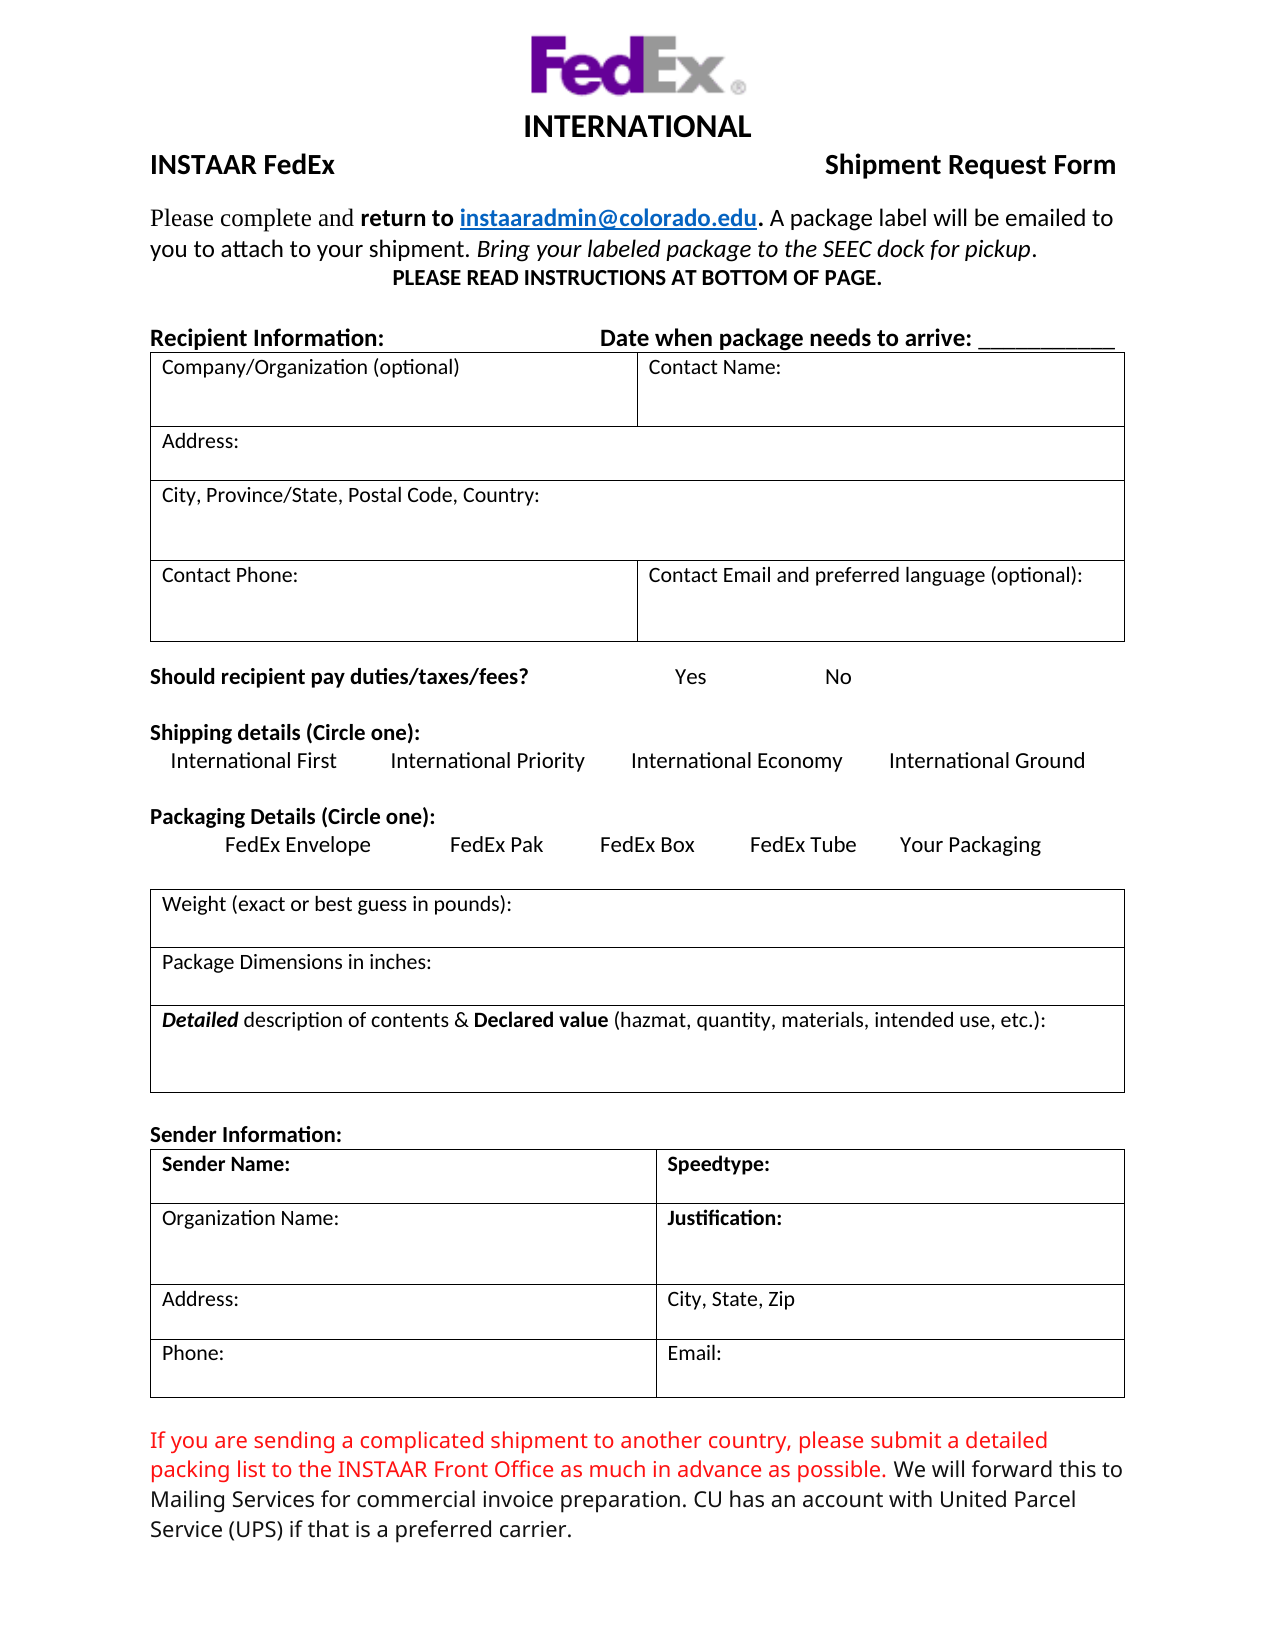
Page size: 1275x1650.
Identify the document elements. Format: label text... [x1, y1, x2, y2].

table_header Weight (exact or best guess in pounds): [151, 890, 1124, 947]
text International First International Priority International Economy International Ground [150, 746, 1125, 774]
text Recipient Information: Date when package needs to arrive: ___________ [150, 322, 1125, 352]
table_cell City, Province/State, Postal Code, Country: [151, 481, 1124, 560]
text Should recipient pay duties/taxes/fees? Yes No [150, 662, 1125, 690]
table_cell Contact Email and preferred language (optional): [638, 561, 1124, 641]
table_cell City, State, Zip [657, 1285, 1124, 1338]
table_header Sender Name: [151, 1150, 656, 1203]
text PLEASE READ INSTRUCTIONS AT BOTTOM OF PAGE. [150, 263, 1125, 291]
table_cell Detailed description of contents & Declared value (hazmat, quantity, materials, intended use, etc.): [151, 1006, 1124, 1092]
table_cell Contact Phone: [151, 561, 637, 641]
picture [494, 0, 775, 109]
table_header Contact Name: [638, 353, 1124, 426]
text Shipping details (Circle one): [150, 718, 1125, 746]
text Please complete and return to instaaradmin@colorado.edu. A package label will be emailed to you to attach to your shipment. Bring your labeled package to the SEEC dock for pickup. [150, 182, 1125, 263]
text INSTAAR FedEx Shipment Request Form [150, 146, 1125, 182]
table_cell Email: [657, 1340, 1124, 1397]
table_cell Address: [151, 1285, 656, 1338]
table_cell Address: [151, 427, 1124, 480]
table_cell Package Dimensions in inches: [151, 948, 1124, 1005]
table_cell Organization Name: [151, 1204, 656, 1284]
table_header Company/Organization (optional) [151, 353, 637, 426]
table_header Speedtype: [657, 1150, 1124, 1203]
text FedEx Envelope FedEx Pak FedEx Box FedEx Tube Your Packaging [225, 830, 1125, 858]
text Sender Information: [150, 1121, 1125, 1149]
text Packaging Details (Circle one): [150, 802, 1125, 830]
table_cell Phone: [151, 1340, 656, 1397]
table_cell Justification: [657, 1204, 1124, 1284]
